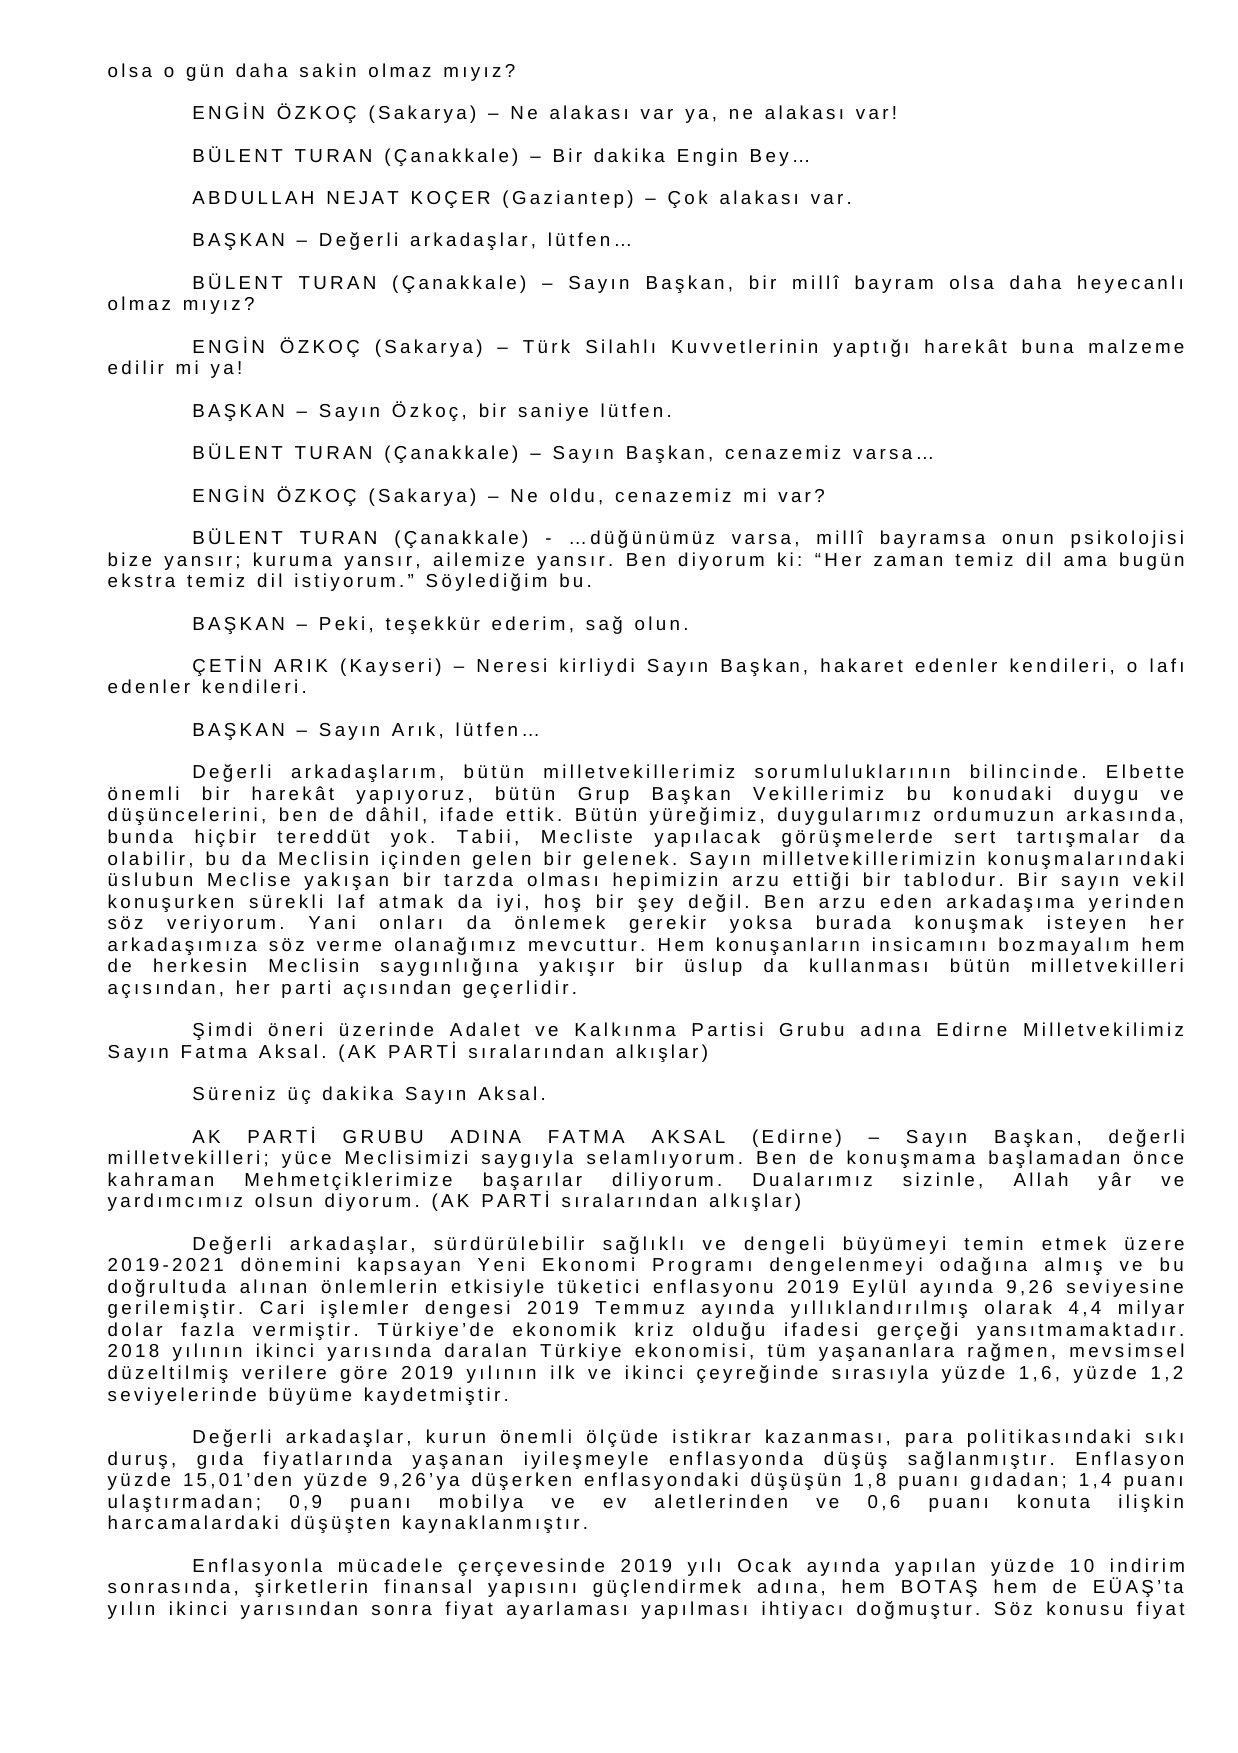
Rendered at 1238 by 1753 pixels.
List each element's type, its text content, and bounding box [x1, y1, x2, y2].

text BÜLENT TURAN (Çanakkale) – Sayın Başkan, cenazemiz varsa… [107, 442, 1186, 463]
text BAŞKAN – Peki, teşekkür ederim, sağ olun. [107, 612, 1186, 634]
text AK PARTİ GRUBU ADINA FATMA AKSAL (Edirne) – Sayın Başkan, değerli milletvekilleri; yüce Meclisimizi saygıyla selamlıyorum. Ben de konuşmama başlamadan önce kahraman Mehmetçiklerimize başarılar diliyorum. Dualarımız sizinle, Allah yâr ve yardımcımız olsun diyorum. (AK PARTİ sıralarından alkışlar) [107, 1125, 1186, 1212]
text BAŞKAN – Sayın Arık, lütfen… [107, 719, 1186, 740]
text Değerli arkadaşlarım, bütün milletvekillerimiz sorumluluklarının bilincinde. Elbette önemli bir harekât yapıyoruz, bütün Grup Başkan Vekillerimiz bu konudaki duygu ve düşüncelerini, ben de dâhil, ifade ettik. Bütün yüreğimiz, duygularımız ordumuzun arkasında, bunda hiçbir tereddüt yok. Tabii, Mecliste yapılacak görüşmelerde sert tartışmalar da olabilir, bu da Meclisin içinden gelen bir gelenek. Sayın milletvekillerimizin konuşmalarındaki üslubun Meclise yakışan bir tarzda olması hepimizin arzu ettiği bir tablodur. Bir sayın vekil konuşurken sürekli laf atmak da iyi, hoş bir şey değil. Ben arzu eden arkadaşıma yerinden söz veriyorum. Yani onları da önlemek gerekir yoksa burada konuşmak isteyen her arkadaşımıza söz verme olanağımız mevcuttur. Hem konuşanların insicamını bozmayalım hem de herkesin Meclisin saygınlığına yakışır bir üslup da kullanması bütün milletvekilleri açısından, her parti açısından geçerlidir. [107, 761, 1186, 998]
text Süreniz üç dakika Sayın Aksal. [107, 1083, 1186, 1104]
text Değerli arkadaşlar, kurun önemli ölçüde istikrar kazanması, para politikasındaki sıkı duruş, gıda fiyatlarında yaşanan iyileşmeyle enflasyonda düşüş sağlanmıştır. Enflasyon yüzde 15,01’den yüzde 9,26’ya düşerken enflasyondaki düşüşün 1,8 puanı gıdadan; 1,4 puanı ulaştırmadan; 0,9 puanı mobilya ve ev aletlerinden ve 0,6 puanı konuta ilişkin harcamalardaki düşüşten kaynaklanmıştır. [107, 1426, 1186, 1534]
text ABDULLAH NEJAT KOÇER (Gaziantep) – Çok alakası var. [107, 187, 1186, 208]
text ENGİN ÖZKOÇ (Sakarya) – Ne alakası var ya, ne alakası var! [107, 102, 1186, 124]
text Değerli arkadaşlar, sürdürülebilir sağlıklı ve dengeli büyümeyi temin etmek üzere 2019-2021 dönemini kapsayan Yeni Ekonomi Programı dengelenmeyi odağına almış ve bu doğrultuda alınan önlemlerin etkisiyle tüketici enflasyonu 2019 Eylül ayında 9,26 seviyesine gerilemiştir. Cari işlemler dengesi 2019 Temmuz ayında yıllıklandırılmış olarak 4,4 milyar dolar fazla vermiştir. Türkiye’de ekonomik kriz olduğu ifadesi gerçeği yansıtmamaktadır. 2018 yılının ikinci yarısında daralan Türkiye ekonomisi, tüm yaşananlara rağmen, mevsimsel düzeltilmiş verilere göre 2019 yılının ilk ve ikinci çeyreğinde sırasıyla yüzde 1,6, yüzde 1,2 seviyelerinde büyüme kaydetmiştir. [107, 1232, 1186, 1405]
text ÇETİN ARIK (Kayseri) – Neresi kirliydi Sayın Başkan, hakaret edenler kendileri, o lafı edenler kendileri. [107, 655, 1186, 698]
text ENGİN ÖZKOÇ (Sakarya) – Türk Silahlı Kuvvetlerinin yaptığı harekât buna malzeme edilir mi ya! [107, 336, 1186, 379]
text BÜLENT TURAN (Çanakkale) - …düğünümüz varsa, millî bayramsa onun psikolojisi bize yansır; kuruma yansır, ailemize yansır. Ben diyorum ki: “Her zaman temiz dil ama bugün ekstra temiz dil istiyorum.” Söylediğim bu. [107, 527, 1186, 591]
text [107, 60, 1186, 81]
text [107, 1554, 1186, 1619]
text BÜLENT TURAN (Çanakkale) – Sayın Başkan, bir millî bayram olsa daha heyecanlı olmaz mıyız? [107, 272, 1186, 315]
text Şimdi öneri üzerinde Adalet ve Kalkınma Partisi Grubu adına Edirne Milletvekilimiz Sayın Fatma Aksal. (AK PARTİ sıralarından alkışlar) [107, 1019, 1186, 1062]
text BAŞKAN – Sayın Özkoç, bir saniye lütfen. [107, 399, 1186, 421]
text BAŞKAN – Değerli arkadaşlar, lütfen… [107, 229, 1186, 251]
text BÜLENT TURAN (Çanakkale) – Bir dakika Engin Bey… [107, 144, 1186, 166]
text ENGİN ÖZKOÇ (Sakarya) – Ne oldu, cenazemiz mi var? [107, 484, 1186, 506]
